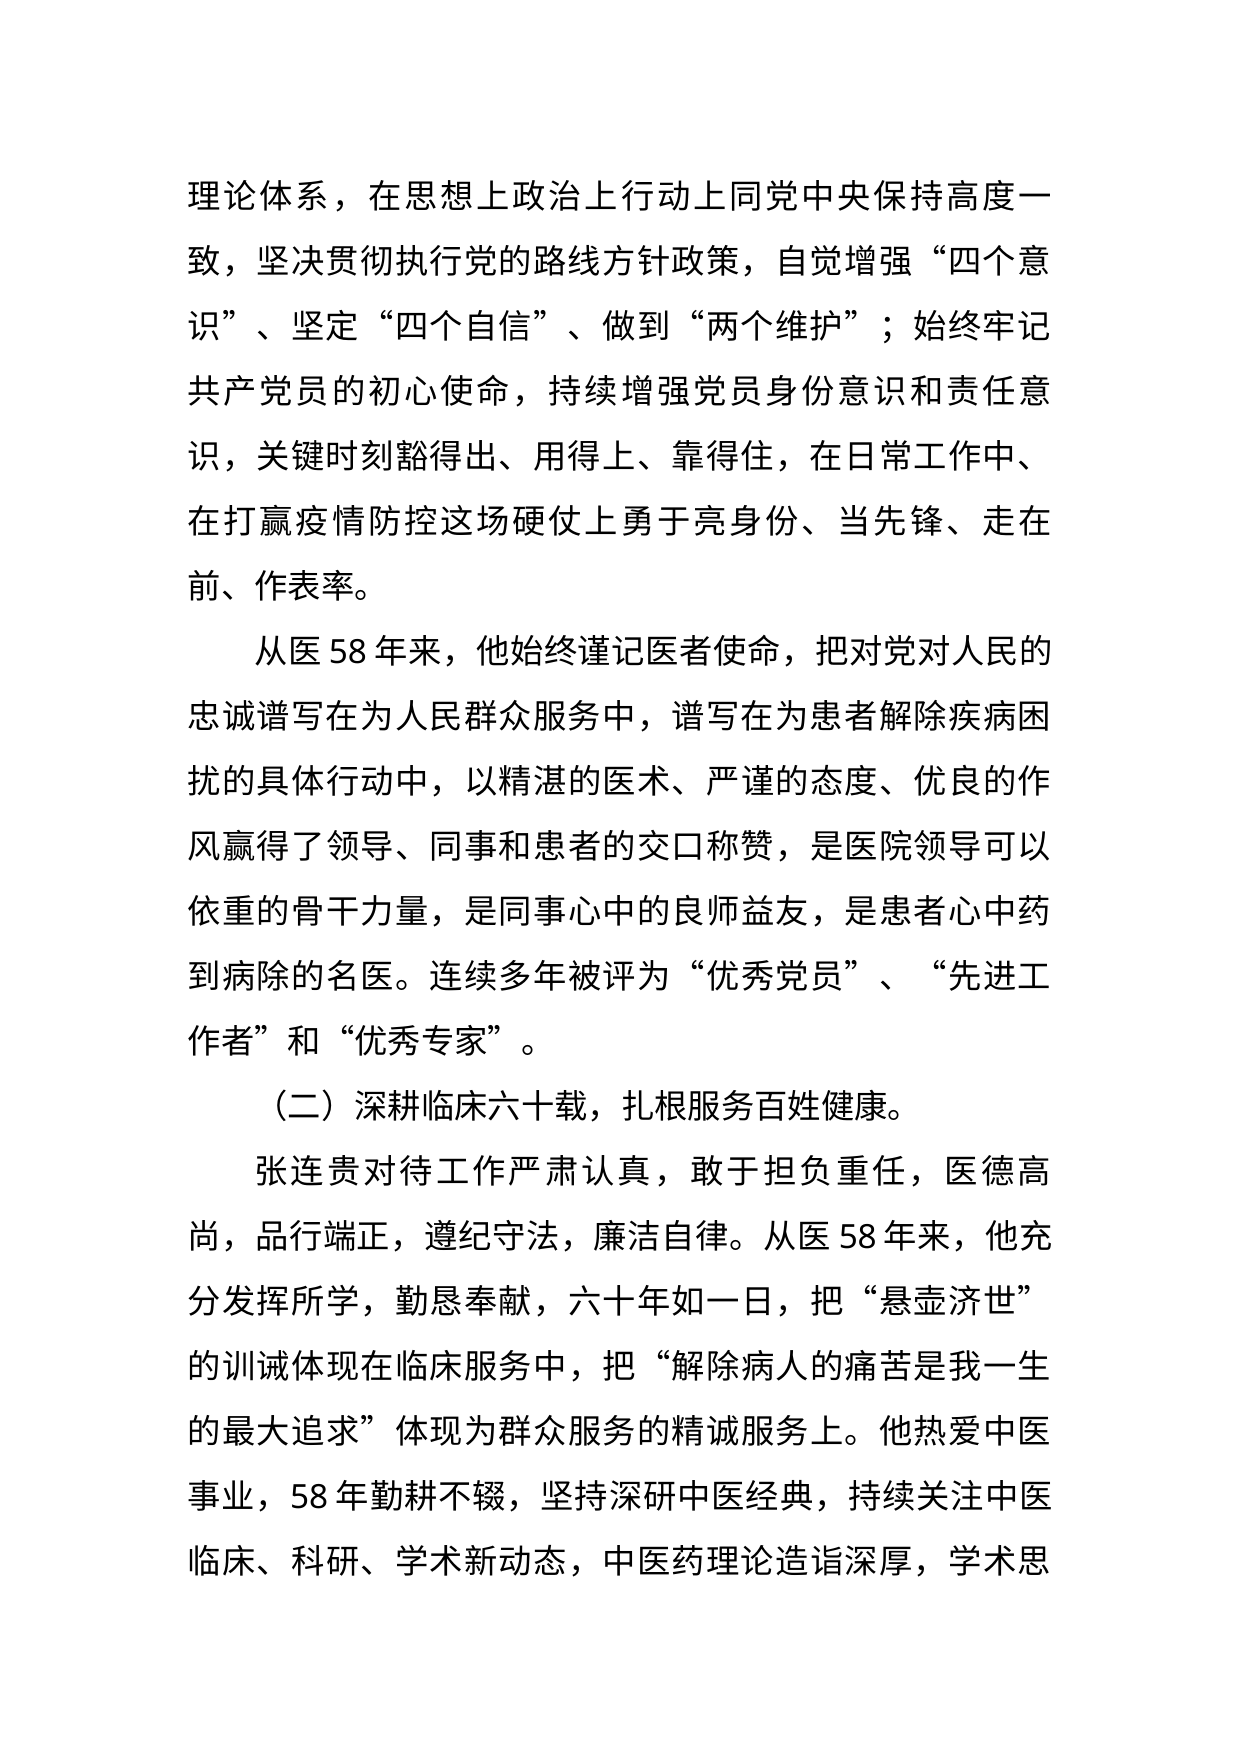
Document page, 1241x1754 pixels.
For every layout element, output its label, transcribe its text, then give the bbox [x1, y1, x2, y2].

text （二）深耕临床六十载，扎根服务百姓健康。 [187, 1072, 1053, 1137]
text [187, 1137, 1053, 1592]
text 从医58年来，他始终谨记医者使命，把对党对人民的忠诚谱写在为人民群众服务中，谱写在为患者解除疾病困扰的具体行动中，以精湛的医术、严谨的态度、优良的作风赢得了领导、同事和患者的交口称赞，是医院领导可以依重的骨干力量，是同事心中的良师益友，是患者心中药到病除的名医。连续多年被评为“优秀党员”、“先进工作者”和“优秀专家”。 [187, 617, 1053, 1072]
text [187, 162, 1053, 617]
